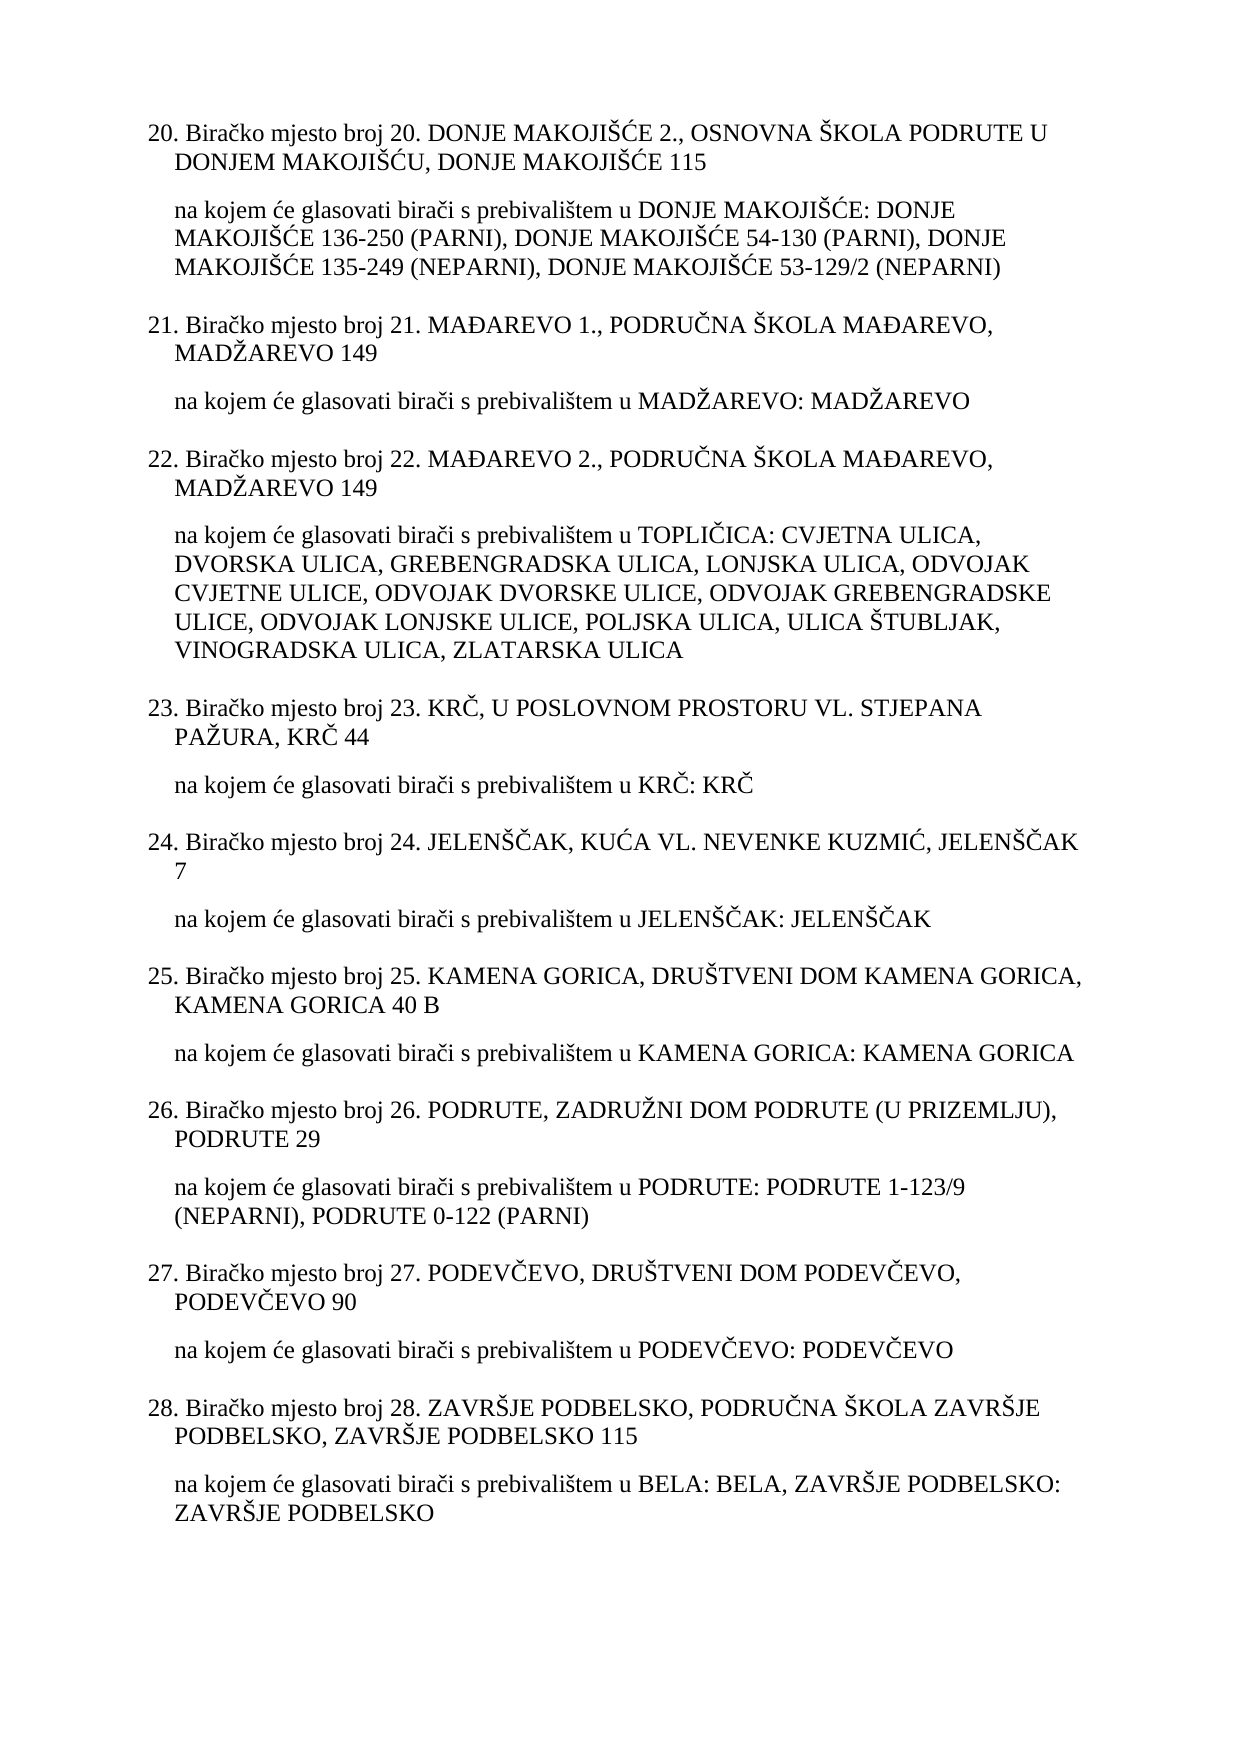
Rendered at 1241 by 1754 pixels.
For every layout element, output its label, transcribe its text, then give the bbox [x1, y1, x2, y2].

table_cell 21. Biračko mjesto broj 21. MAĐAREVO 1., PODRUČNA ŠKOLA MAĐAREVO, MADŽAREVO 149 na kojem će glasovati birači s prebivalištem u MADŽAREVO: MADŽAREVO [136, 310, 1104, 444]
table_cell 27. Biračko mjesto broj 27. PODEVČEVO, DRUŠTVENI DOM PODEVČEVO, PODEVČEVO 90 na kojem će glasovati birači s prebivalištem u PODEVČEVO: PODEVČEVO [136, 1259, 1104, 1393]
table_cell 25. Biračko mjesto broj 25. KAMENA GORICA, DRUŠTVENI DOM KAMENA GORICA, KAMENA GORICA 40 B na kojem će glasovati birači s prebivalištem u KAMENA GORICA: KAMENA GORICA [136, 961, 1104, 1096]
table_cell 24. Biračko mjesto broj 24. JELENŠČAK, KUĆA VL. NEVENKE KUZMIĆ, JELENŠČAK 7 na kojem će glasovati birači s prebivalištem u JELENŠČAK: JELENŠČAK [136, 827, 1104, 961]
table_cell 20. Biračko mjesto broj 20. DONJE MAKOJIŠĆE 2., OSNOVNA ŠKOLA PODRUTE U DONJEM MAKOJIŠĆU, DONJE MAKOJIŠĆE 115 na kojem će glasovati birači s prebivalištem u DONJE MAKOJIŠĆE: DONJE MAKOJIŠĆE 136-250 (PARNI), DONJE MAKOJIŠĆE 54-130 (PARNI), DONJE MAKOJIŠĆE 135-249 (NEPARNI), DONJE MAKOJIŠĆE 53-129/2 (NEPARNI) [136, 118, 1104, 310]
table_cell 23. Biračko mjesto broj 23. KRČ, U POSLOVNOM PROSTORU VL. STJEPANA PAŽURA, KRČ 44 na kojem će glasovati birači s prebivalištem u KRČ: KRČ [136, 693, 1104, 827]
table_cell 28. Biračko mjesto broj 28. ZAVRŠJE PODBELSKO, PODRUČNA ŠKOLA ZAVRŠJE PODBELSKO, ZAVRŠJE PODBELSKO 115 na kojem će glasovati birači s prebivalištem u BELA: BELA, ZAVRŠJE PODBELSKO: ZAVRŠJE PODBELSKO [136, 1393, 1104, 1556]
table_cell 22. Biračko mjesto broj 22. MAĐAREVO 2., PODRUČNA ŠKOLA MAĐAREVO, MADŽAREVO 149 na kojem će glasovati birači s prebivalištem u TOPLIČICA: CVJETNA ULICA, DVORSKA ULICA, GREBENGRADSKA ULICA, LONJSKA ULICA, ODVOJAK CVJETNE ULICE, ODVOJAK DVORSKE ULICE, ODVOJAK GREBENGRADSKE ULICE, ODVOJAK LONJSKE ULICE, POLJSKA ULICA, ULICA ŠTUBLJAK, VINOGRADSKA ULICA, ZLATARSKA ULICA [136, 444, 1104, 693]
table_cell 26. Biračko mjesto broj 26. PODRUTE, ZADRUŽNI DOM PODRUTE (U PRIZEMLJU), PODRUTE 29 na kojem će glasovati birači s prebivalištem u PODRUTE: PODRUTE 1-123/9 (NEPARNI), PODRUTE 0-122 (PARNI) [136, 1096, 1104, 1258]
